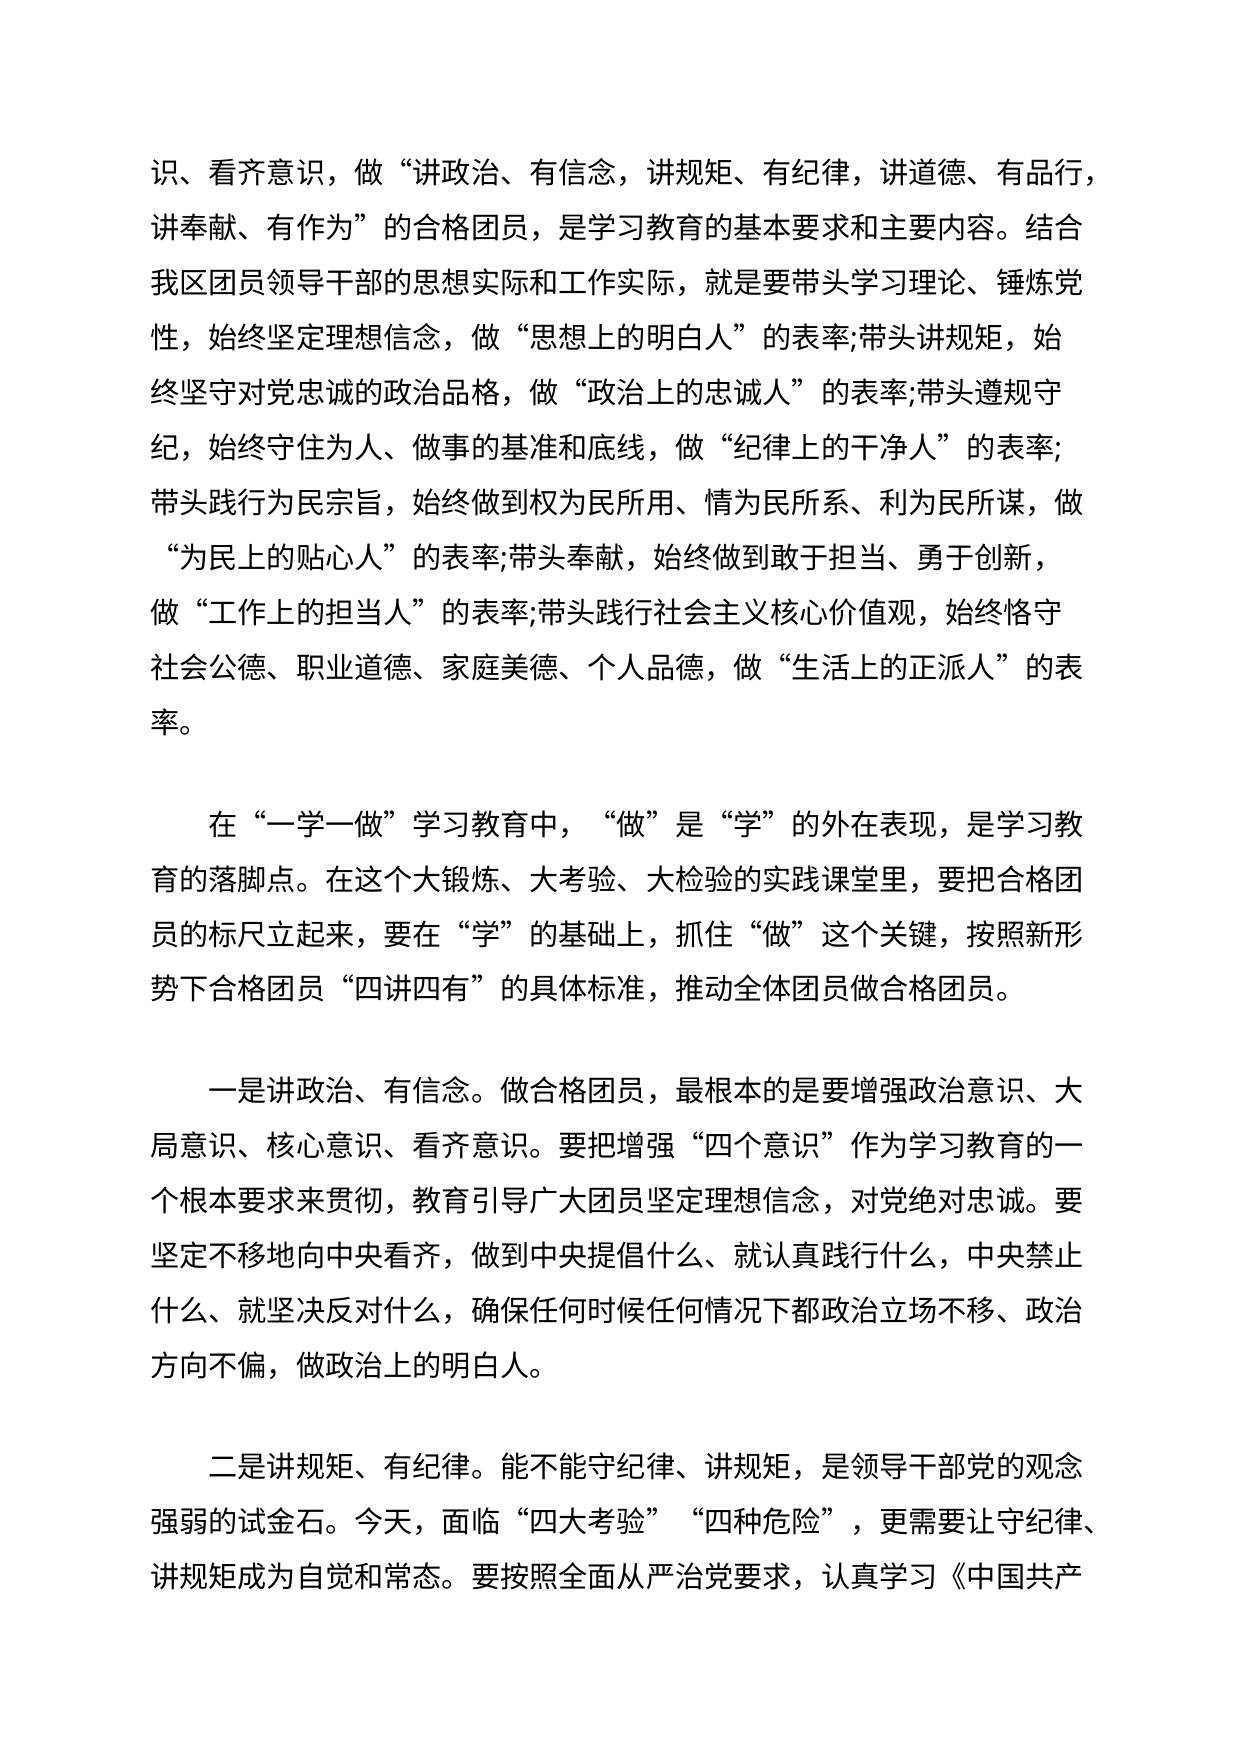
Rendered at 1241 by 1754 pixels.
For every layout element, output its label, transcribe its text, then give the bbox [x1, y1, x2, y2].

text 在“一学一做”学习教育中，“做”是“学”的外在表现，是学习教育的落脚点。在这个大锻炼、大考验、大检验的实践课堂里，要把合格团员的标尺立起来，要在“学”的基础上，抓住“做”这个关键，按照新形势下合格团员“四讲四有”的具体标准，推动全体团员做合格团员。 [150, 801, 1090, 1008]
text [150, 150, 1090, 742]
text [150, 1444, 1090, 1596]
text 一是讲政治、有信念。做合格团员，最根本的是要增强政治意识、大局意识、核心意识、看齐意识。要把增强“四个意识”作为学习教育的一个根本要求来贯彻，教育引导广大团员坚定理想信念，对党绝对忠诚。要坚定不移地向中央看齐，做到中央提倡什么、就认真践行什么，中央禁止什么、就坚决反对什么，确保任何时候任何情况下都政治立场不移、政治方向不偏，做政治上的明白人。 [150, 1068, 1090, 1384]
